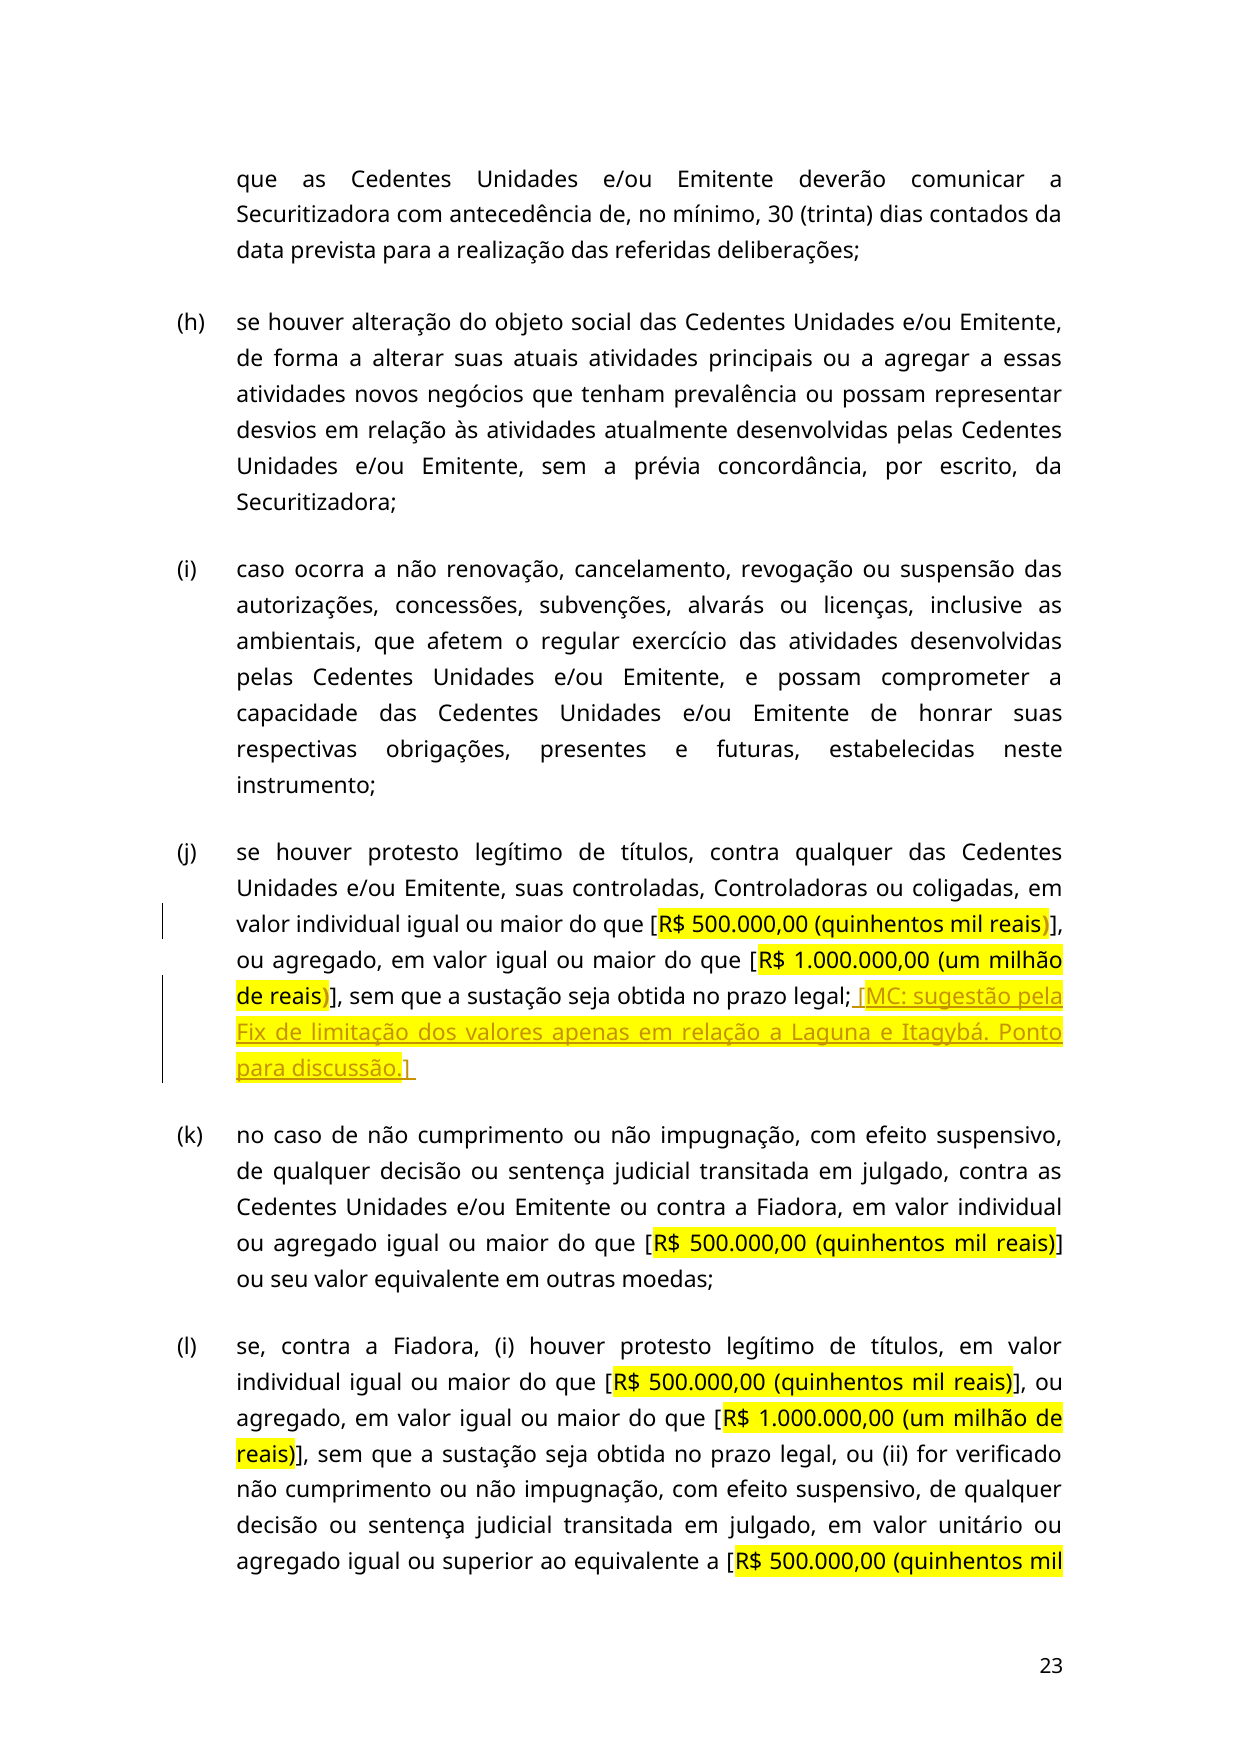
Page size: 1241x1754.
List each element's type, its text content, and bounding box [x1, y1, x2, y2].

list se houver protesto legítimo de títulos, contra qualquer das Cedentes Unidades e/ou Emitente, suas controladas, Controladoras ou coligadas, em valor individual igual ou maior do que [R$ 500.000,00 (quinhentos mil reais)], ou agregado, em valor igual ou maior do que [R$ 1.000.000,00 (um milhão de reais)], sem que a sustação seja obtida no prazo legal; [177, 836, 1063, 1083]
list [177, 162, 1063, 266]
list no caso de não cumprimento ou não impugnação, com efeito suspensivo, de qualquer decisão ou sentença judicial transitada em julgado, contra as Cedentes Unidades e/ou Emitente ou contra a Fiadora, em valor individual ou agregado igual ou maior do que [R$ 500.000,00 (quinhentos mil reais)] ou seu valor equivalente em outras moedas; [177, 1119, 1063, 1294]
list se houver alteração do objeto social das Cedentes Unidades e/ou Emitente, de forma a alterar suas atuais atividades principais ou a agregar a essas atividades novos negócios que tenham prevalência ou possam representar desvios em relação às atividades atualmente desenvolvidas pelas Cedentes Unidades e/ou Emitente, sem a prévia concordância, por escrito, da Securitizadora; [177, 306, 1063, 517]
list caso ocorra a não renovação, cancelamento, revogação ou suspensão das autorizações, concessões, subvenções, alvarás ou licenças, inclusive as ambientais, que afetem o regular exercício das atividades desenvolvidas pelas Cedentes Unidades e/ou Emitente, e possam comprometer a capacidade das Cedentes Unidades e/ou Emitente de honrar suas respectivas obrigações, presentes e futuras, estabelecidas neste instrumento; [177, 553, 1063, 800]
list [177, 1330, 1063, 1577]
